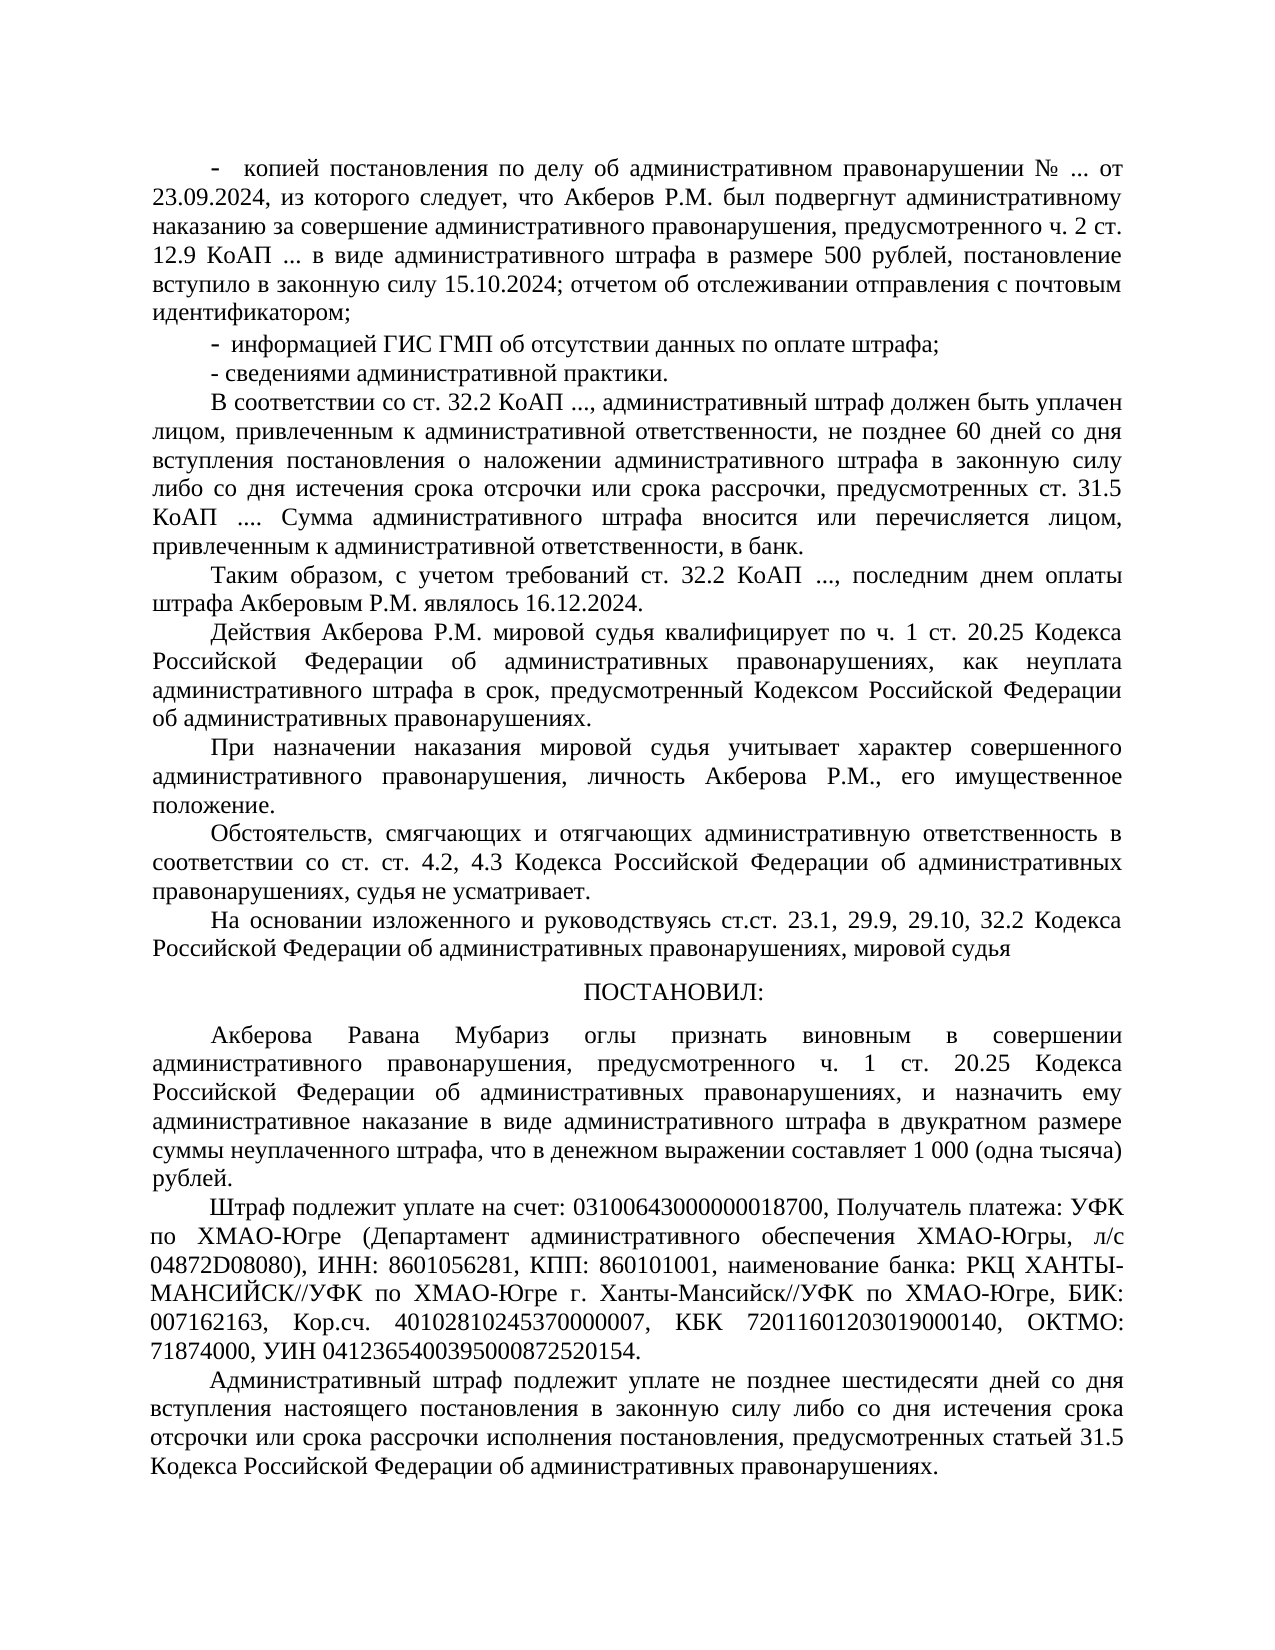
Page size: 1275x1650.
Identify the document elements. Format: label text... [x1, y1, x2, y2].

text Действия Акберова Р.М. мировой судья квалифицирует по ч. 1 ст. 20.25 Кодекса Российской Федерации об административных правонарушениях, как неуплата административного штрафа в срок, предусмотренный Кодексом Российской Федерации об административных правонарушениях. [152, 617, 1123, 732]
text В соответствии со ст. 32.2 КоАП ..., административный штраф должен быть уплачен лицом, привлеченным к административной ответственности, не позднее 60 дней со дня вступления постановления о наложении административного штрафа в законную силу либо со дня истечения срока отсрочки или срока рассрочки, предусмотренных ст. 31.5 КоАП .... Сумма административного штрафа вносится или перечисляется лицом, привлеченным к административной ответственности, в банк. [152, 387, 1123, 560]
text Административный штраф подлежит уплате не позднее шестидесяти дней со дня вступления настоящего постановления в законную силу либо со дня истечения срока отсрочки или срока рассрочки исполнения постановления, предусмотренных статьей 31.5 Кодекса Российской Федерации об административных правонарушениях. [150, 1365, 1125, 1480]
text - информацией ГИС ГМП об отсутствии данных по оплате штрафа; [152, 326, 1123, 358]
text Акберова Равана Мубариз оглы признать виновным в совершении административного правонарушения, предусмотренного ч. 1 ст. 20.25 Кодекса Российской Федерации об административных правонарушениях, и назначить ему административное наказание в виде административного штрафа в двукратном размере суммы неуплаченного штрафа, что в денежном выражении составляет 1 000 (одна тысяча) рублей. [152, 1020, 1123, 1192]
text На основании изложенного и руководствуясь ст.ст. 23.1, 29.9, 29.10, 32.2 Кодекса Российской Федерации об административных правонарушениях, мировой судья [152, 905, 1123, 962]
text Штраф подлежит уплате на счет: 03100643000000018700, Получатель платежа: УФК по ХМАО-Югре (Департамент административного обеспечения ХМАО-Югры, л/с 04872D08080), ИНН: 8601056281, КПП: 860101001, наименование банка: РКЦ ХАНТЫ-МАНСИЙСК//УФК по ХМАО-Югре г. Ханты-Мансийск//УФК по ХМАО-Югре, БИК: 007162163, Кор.сч. 40102810245370000007, КБК 72011601203019000140, ОКТМО: 71874000, УИН 0412365400395000872520154. [150, 1192, 1125, 1365]
text При назначении наказания мировой судья учитывает характер совершенного административного правонарушения, личность Акберова Р.М., его имущественное положение. [152, 732, 1123, 818]
text ПОСТАНОВИЛ: [583, 977, 1125, 1005]
text Таким образом, с учетом требований ст. 32.2 КоАП ..., последним днем оплаты штрафа Акберовым Р.М. являлось 16.12.2024. [152, 560, 1123, 617]
text Обстоятельств, смягчающих и отягчающих административную ответственность в соответствии со ст. ст. 4.2, 4.3 Кодекса Российской Федерации об административных правонарушениях, судья не усматривает. [152, 818, 1123, 905]
text - сведениями административной практики. [150, 358, 1125, 387]
text - копией постановления по делу об административном правонарушении № ... от 23.09.2024, из которого следует, что Акберов Р.М. был подвергнут административному наказанию за совершение административного правонарушения, предусмотренного ч. 2 ст. 12.9 КоАП ... в виде административного штрафа в размере 500 рублей, постановление вступило в законную силу 15.10.2024; отчетом об отслеживании отправления с почтовым идентификатором; [152, 150, 1123, 326]
